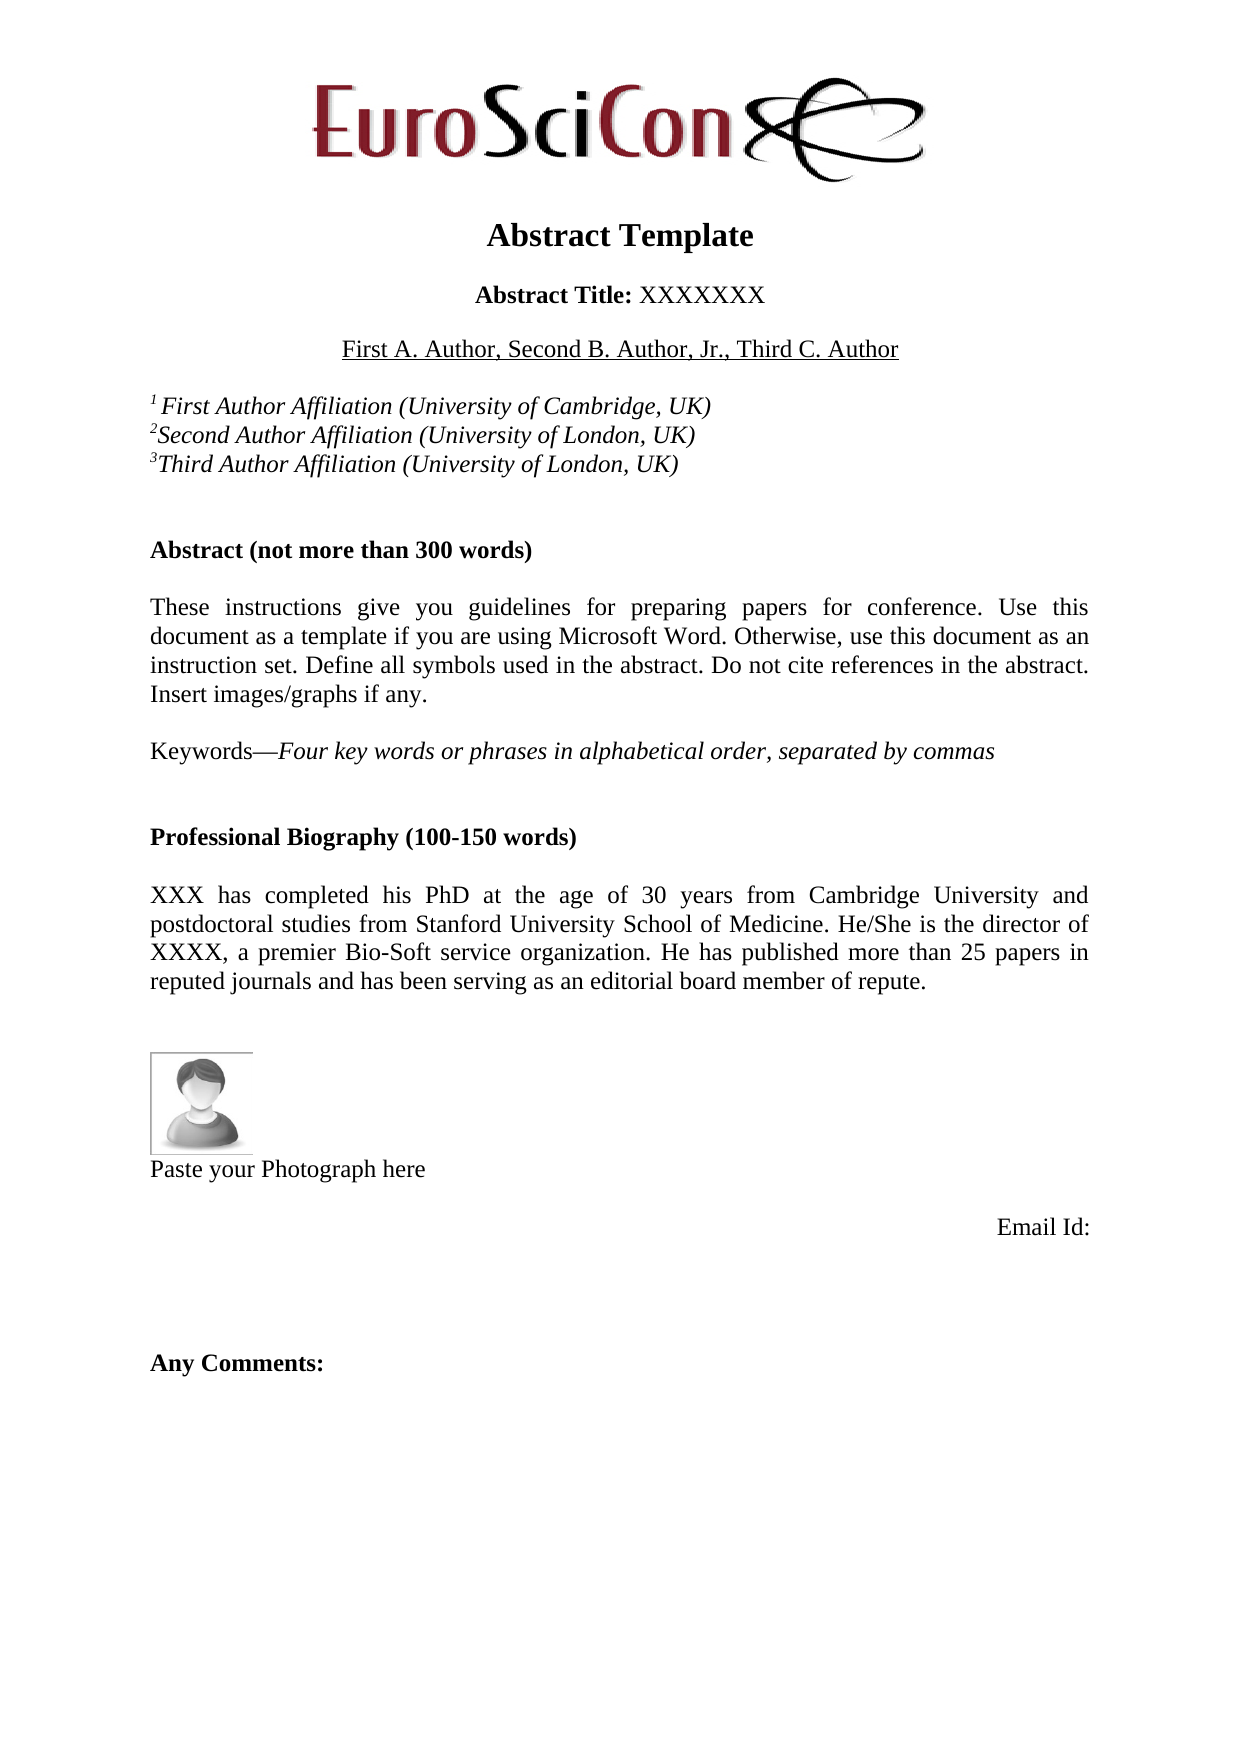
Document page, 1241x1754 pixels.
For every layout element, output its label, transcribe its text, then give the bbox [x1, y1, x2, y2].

picture [150, 1052, 253, 1155]
text Email Id: [150, 1212, 1090, 1241]
text Paste your Photograph here [150, 1052, 1090, 1183]
text These instructions give you guidelines for preparing papers for conference. Use this document as a template if you are using Microsoft Word. Otherwise, use this document as an instruction set. Define all symbols used in the abstract. Do not cite references in the abstract. Insert images/graphs if any. [150, 592, 1090, 707]
text Abstract Title: XXXXXXX [150, 280, 1090, 308]
text 1 First Author Affiliation (University of Cambridge, UK) [150, 391, 1090, 420]
text 2Second Author Affiliation (University of London, UK) [150, 420, 1090, 449]
text XXX has completed his PhD at the age of 30 years from Cambridge University and postdoctoral studies from Stanford University School of Medicine. He/She is the director of XXXX, a premier Bio-Soft service organization. He has published more than 25 papers in reputed journals and has been serving as an editorial board member of repute. [150, 880, 1090, 995]
text First A. Author, Second B. Author, Jr., Third C. Author [150, 334, 1090, 362]
picture [305, 73, 936, 187]
text Abstract (not more than 300 words) [150, 535, 1090, 564]
text Abstract Template [150, 215, 1090, 253]
text Professional Biography (100-150 words) [150, 822, 1090, 851]
text Any Comments: [150, 1348, 1090, 1377]
text 3Third Author Affiliation (University of London, UK) [150, 449, 1090, 477]
text Keywords—Four key words or phrases in alphabetical order, separated by commas [150, 736, 1090, 765]
